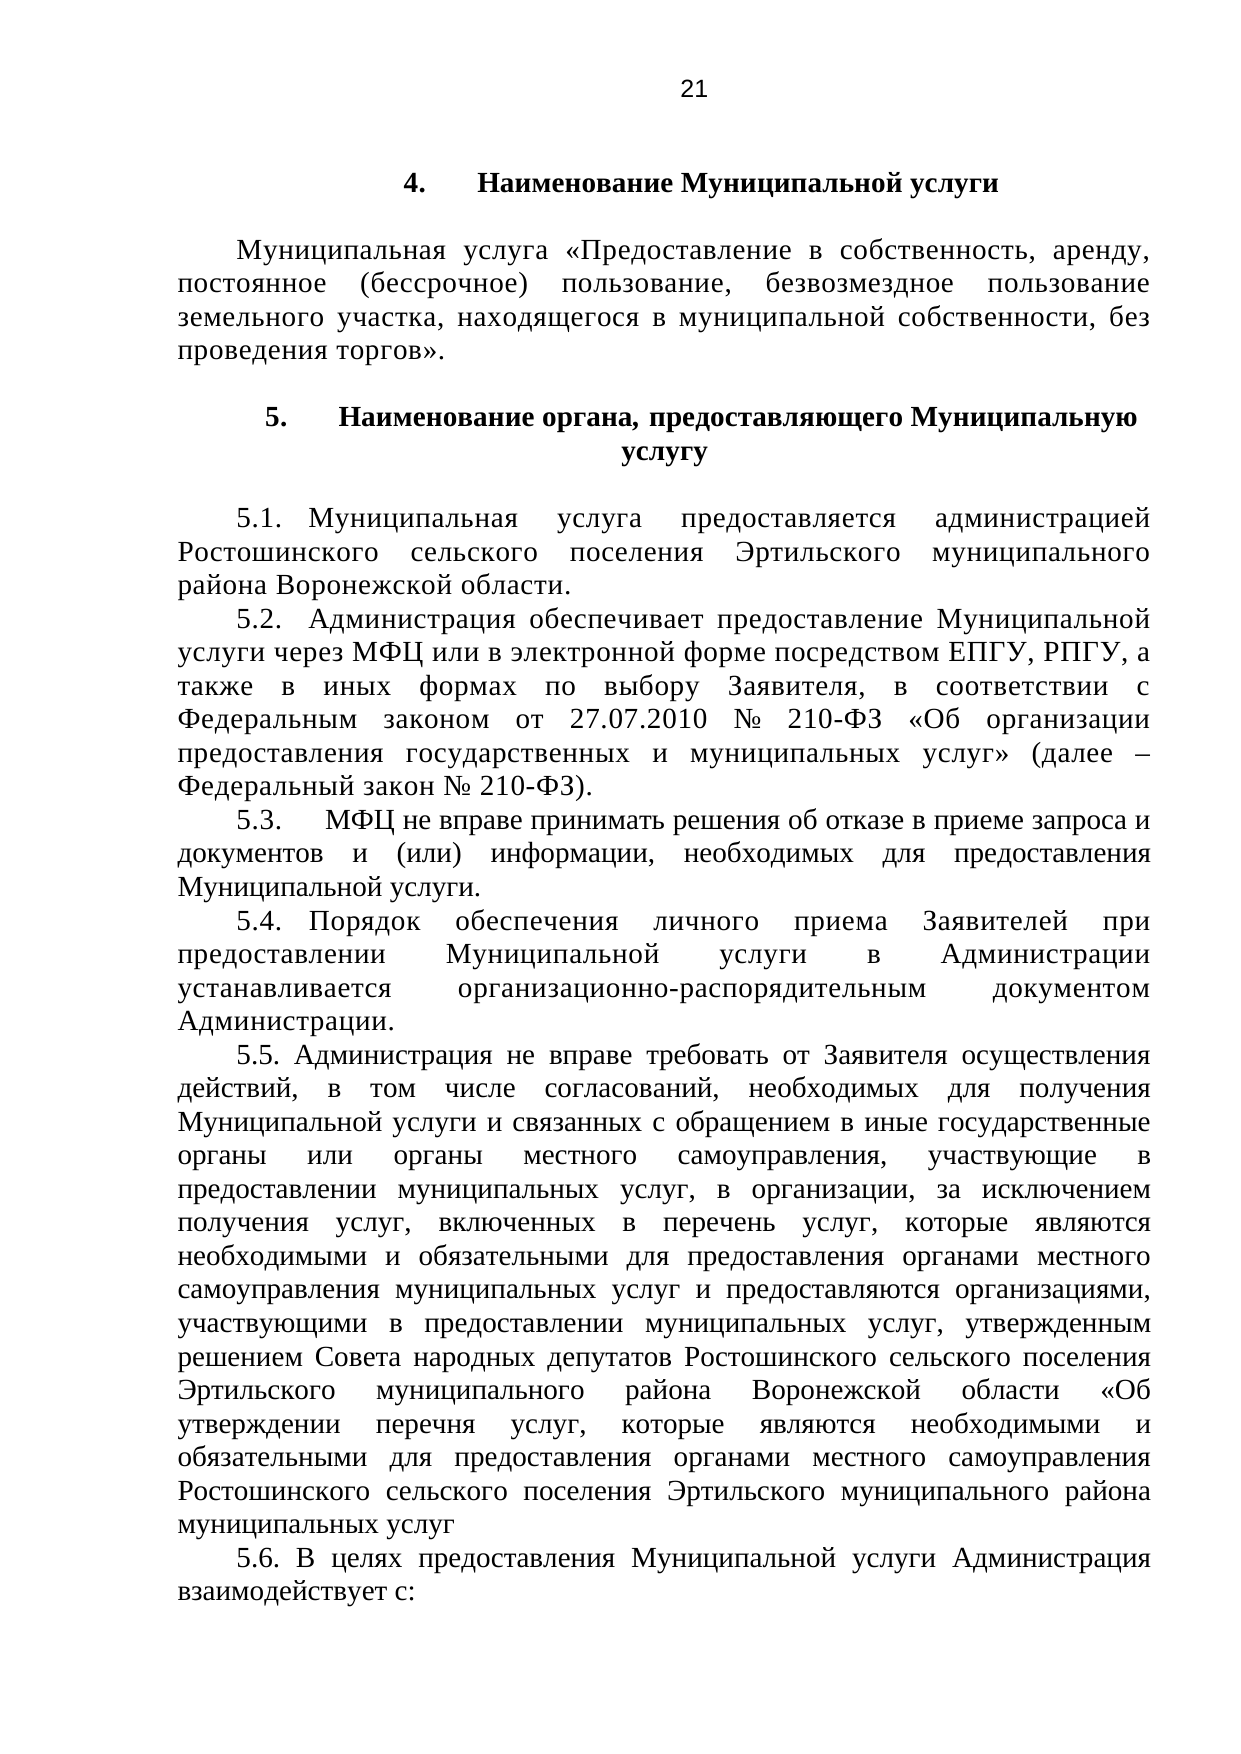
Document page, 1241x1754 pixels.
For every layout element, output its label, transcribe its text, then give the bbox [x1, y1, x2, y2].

text Муниципальная услуга «Предоставление в собственность, аренду, постоянное (бессрочное) пользование, безвозмездное пользование земельного участка, находящегося в муниципальной собственности, без проведения торгов». [177, 232, 1152, 366]
text 5.5. Администрация не вправе требовать от Заявителя осуществления действий, в том числе согласований, необходимых для получения Муниципальной услуги и связанных с обращением в иные государственные органы или органы местного самоуправления, участвующие в предоставлении муниципальных услуг, в организации, за исключением получения услуг, включенных в перечень услуг, которые являются необходимыми и обязательными для предоставления органами местного самоуправления муниципальных услуг и предоставляются организациями, участвующими в предоставлении муниципальных услуг, утвержденным решением Совета народных депутатов Ростошинского сельского поселения Эртильского муниципального района Воронежской области «Об утверждении перечня услуг, которые являются необходимыми и обязательными для предоставления органами местного самоуправления Ростошинского сельского поселения Эртильского муниципального района муниципальных услуг [177, 1037, 1152, 1540]
list Порядок обеспечения личного приема Заявителей при предоставлении Муниципальной услуги в Администрации устанавливается организационно-распорядительным документом Администрации. [177, 903, 1152, 1037]
list Наименование Муниципальной услуги [177, 165, 1152, 198]
list Наименование органа, предоставляющего Муниципальную услугу [177, 399, 1152, 467]
list МФЦ не вправе принимать решения об отказе в приеме запроса и документов и (или) информации, необходимых для предоставления Муниципальной услуги. [177, 802, 1152, 903]
text 5.6. В целях предоставления Муниципальной услуги Администрация взаимодействует с: [177, 1540, 1152, 1607]
list Администрация обеспечивает предоставление Муниципальной услуги через МФЦ или в электронной форме посредством ЕПГУ, РПГУ, а также в иных формах по выбору Заявителя, в соответствии с Федеральным законом от 27.07.2010 № 210-ФЗ «Об организации предоставления государственных и муниципальных услуг» (далее – Федеральный закон № 210-ФЗ). [177, 601, 1152, 802]
list Муниципальная услуга предоставляется администрацией Ростошинского сельского поселения Эртильского муниципального района Воронежской области. [177, 500, 1152, 601]
